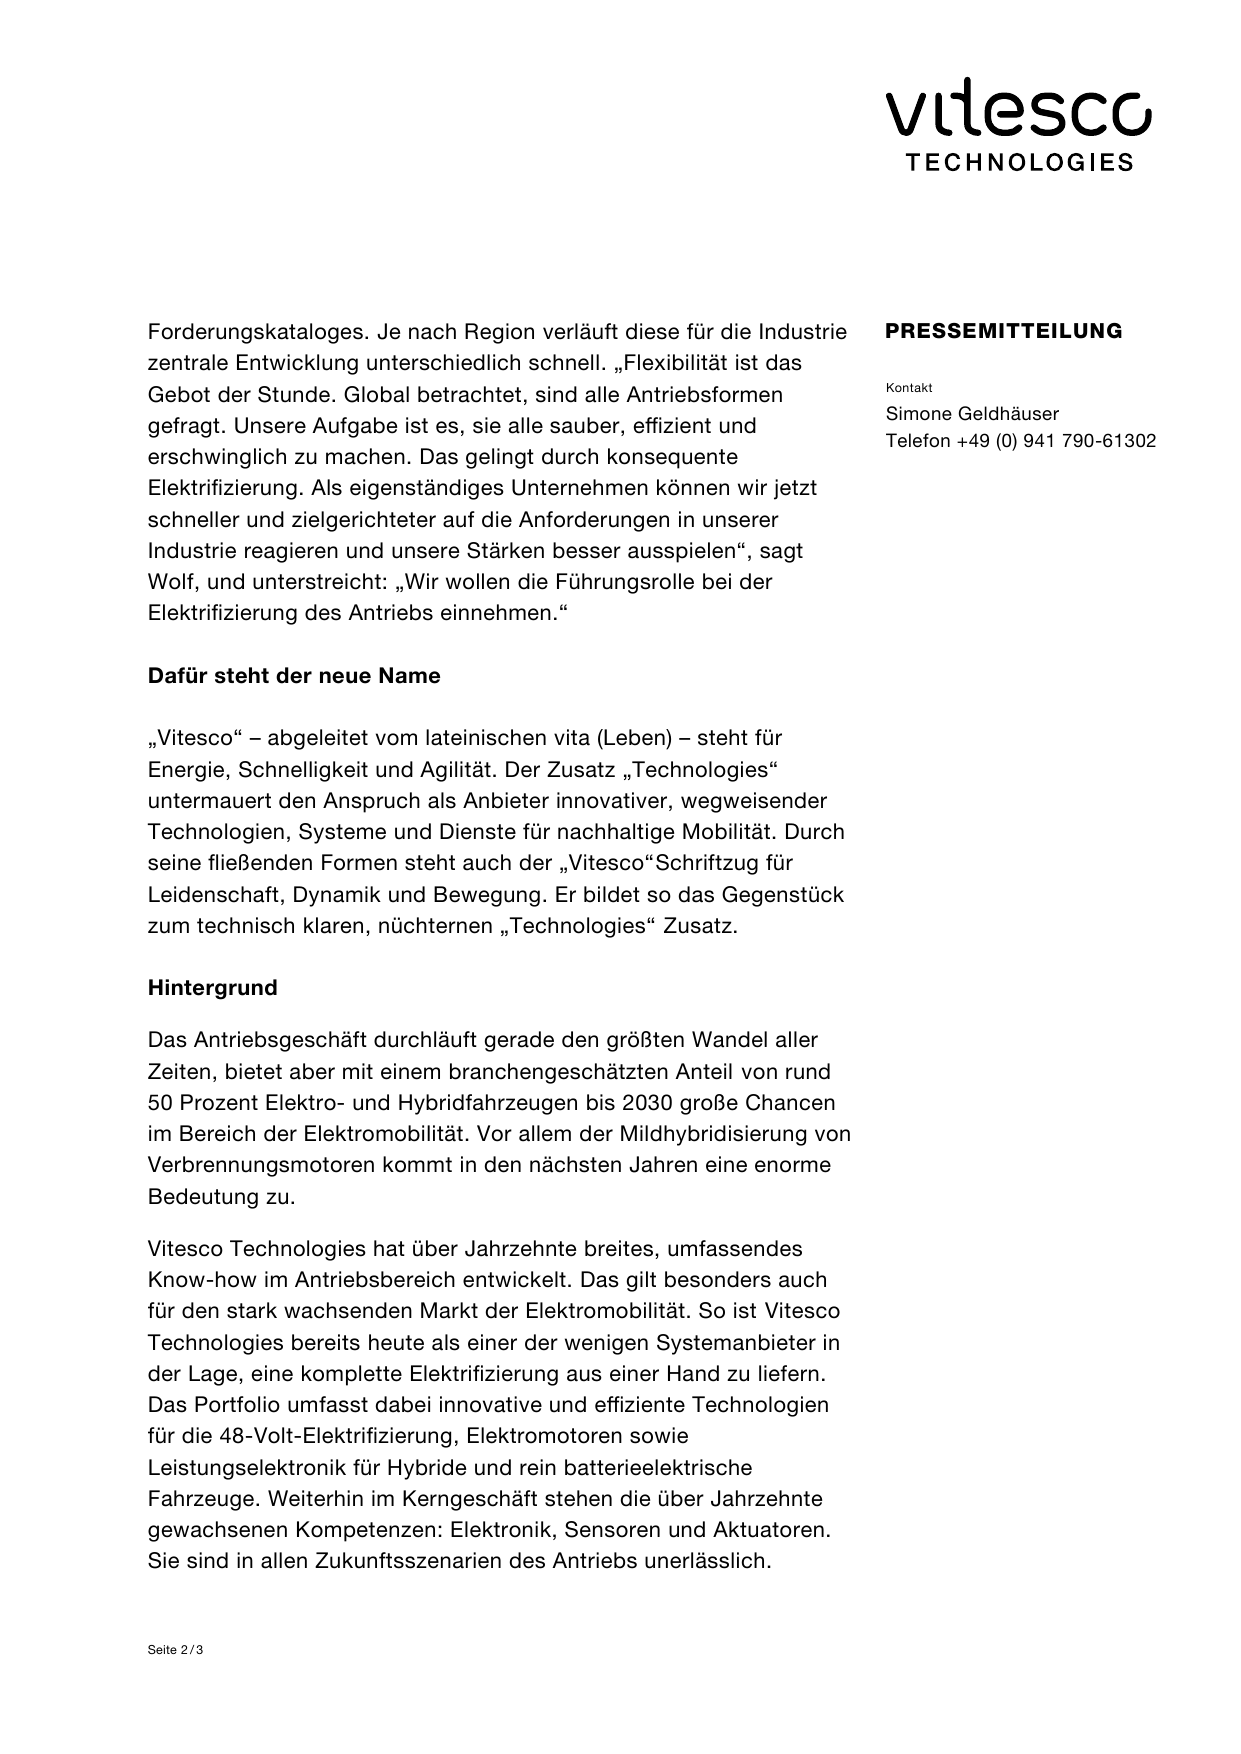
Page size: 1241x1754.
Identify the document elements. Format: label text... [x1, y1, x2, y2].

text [148, 314, 856, 627]
text Das Antriebsgeschäft durchläuft gerade den größten Wandel aller Zeiten, bietet aber mit einem branchengeschätzten Anteil von rund 50 Prozent Elektro- und Hybridfahrzeugen bis 2030 große Chancen im Bereich der Elektromobilität. Vor allem der Mildhybridisierung von Verbrennungsmotoren kommt in den nächsten Jahren eine enorme Bedeutung zu. [148, 1023, 856, 1210]
text Vitesco Technologies hat über Jahrzehnte breites, umfassendes Know-how im Antriebsbereich entwickelt. Das gilt besonders auch für den stark wachsenden Markt der Elektromobilität. So ist Vitesco Technologies bereits heute als einer der wenigen Systemanbieter in der Lage, eine komplette Elektrifizierung aus einer Hand zu liefern. Das Portfolio umfasst dabei innovative und effiziente Technologien für die 48-Volt-Elektrifizierung, Elektromotoren sowie Leistungselektronik für Hybride und rein batterieelektrische Fahrzeuge. Weiterhin im Kerngeschäft stehen die über Jahrzehnte gewachsenen Kompetenzen: Elektronik, Sensoren und Aktuatoren. Sie sind in allen Zukunftsszenarien des Antriebs unerlässlich. [148, 1231, 856, 1575]
text „Vitesco“ – abgeleitet vom lateinischen vita (Leben) – steht für Energie, Schnelligkeit und Agilität. Der Zusatz „Technologies“ untermauert den Anspruch als Anbieter innovativer, wegweisender Technologien, Systeme und Dienste für nachhaltige Mobilität. Durch seine fließenden Formen steht auch der „Vitesco“­Schriftzug für Leidenschaft, Dynamik und Bewegung. Er bildet so das Gegenstück zum technisch klaren, nüchternen „Technologies“­ Zusatz. [148, 721, 856, 939]
text Hintergrund [148, 971, 856, 1002]
subtitle Dafür steht der neue Name [148, 658, 856, 689]
